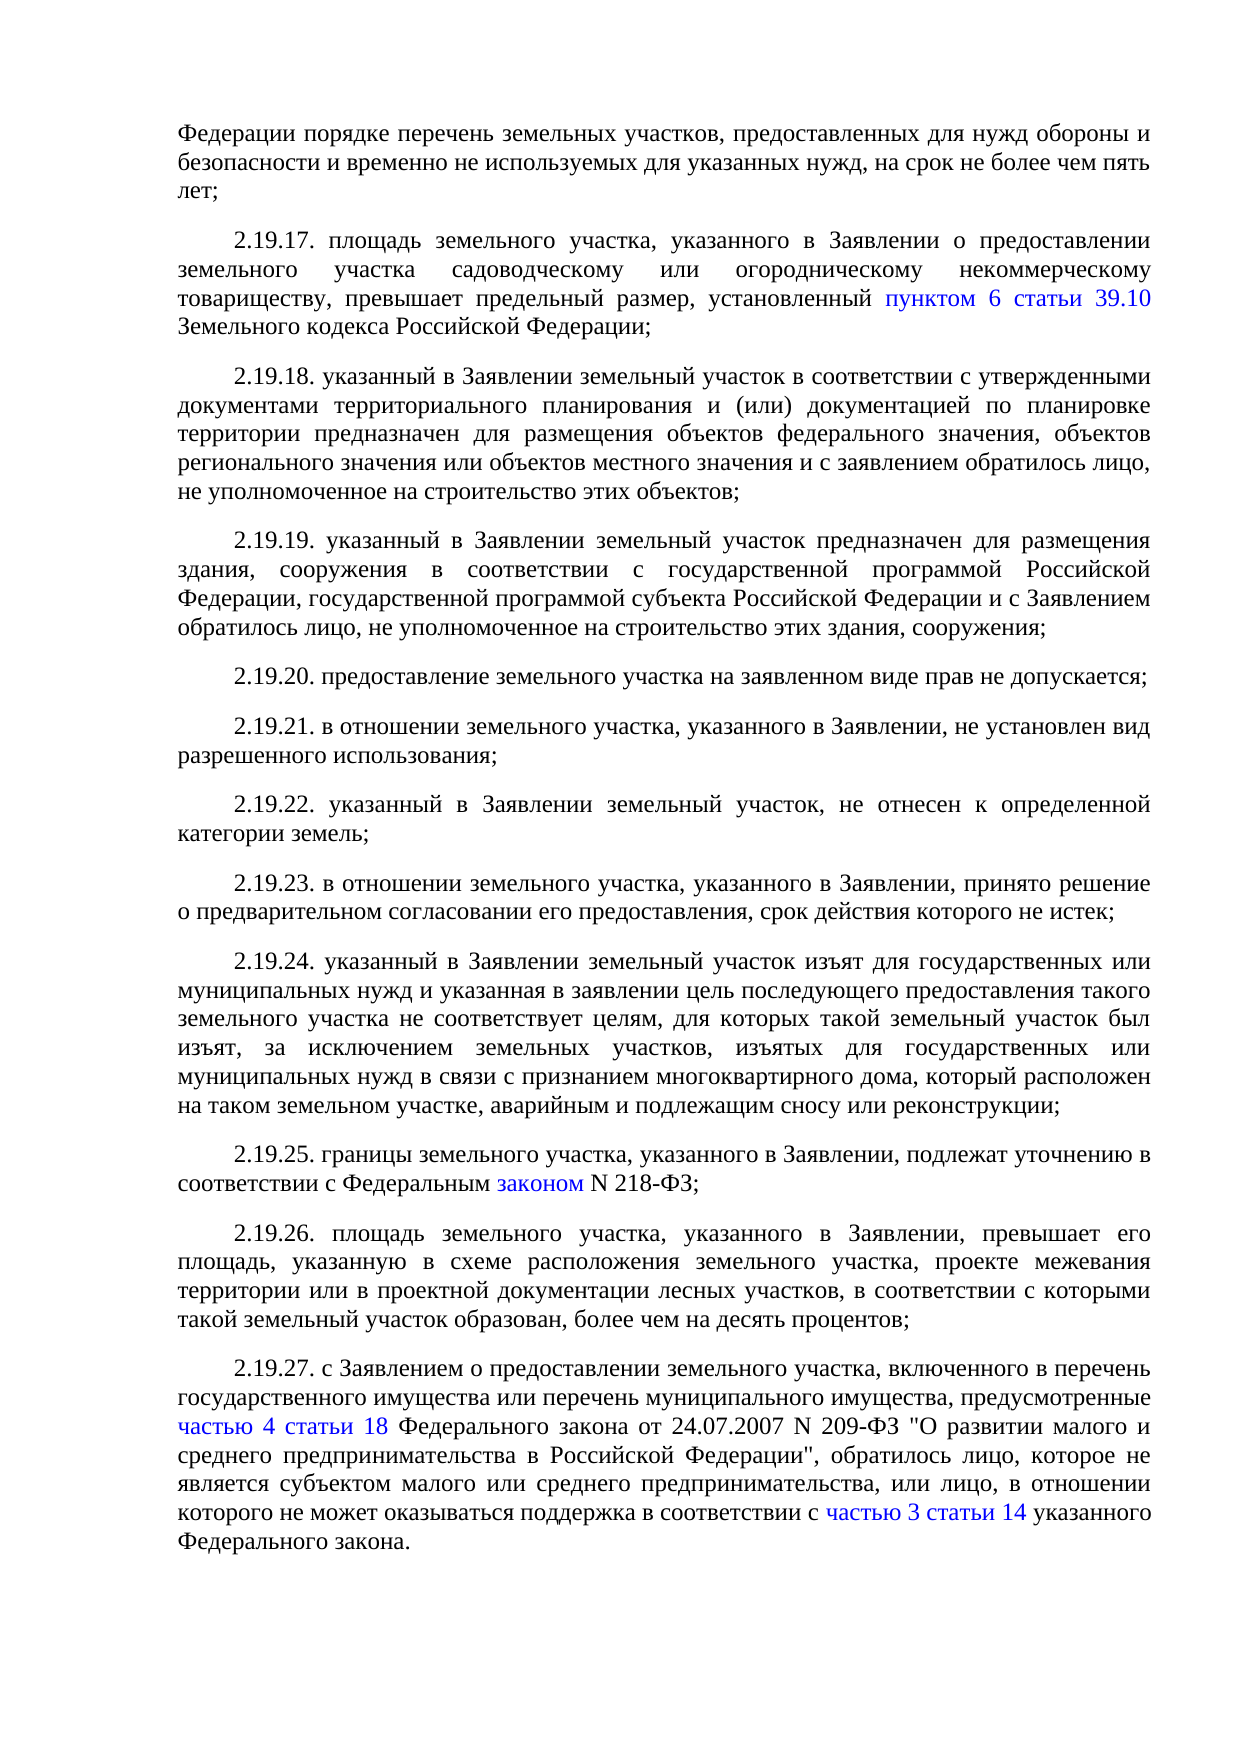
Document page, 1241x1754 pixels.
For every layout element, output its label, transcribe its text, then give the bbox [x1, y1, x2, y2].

text 2.19.21. в отношении земельного участка, указанного в Заявлении, не установлен вид разрешенного использования; [177, 711, 1152, 768]
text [177, 118, 1152, 204]
text 2.19.26. площадь земельного участка, указанного в Заявлении, превышает его площадь, указанную в схеме расположения земельного участка, проекте межевания территории или в проектной документации лесных участков, в соответствии с которыми такой земельный участок образован, более чем на десять процентов; [177, 1218, 1152, 1333]
text 2.19.22. указанный в Заявлении земельный участок, не отнесен к определенной категории земель; [177, 789, 1152, 847]
text 2.19.17. площадь земельного участка, указанного в Заявлении о предоставлении земельного участка садоводческому или огородническому некоммерческому товариществу, превышает предельный размер, установленный пунктом 6 статьи 39.10 Земельного кодекса Российской Федерации; [177, 225, 1152, 340]
text 2.19.18. указанный в Заявлении земельный участок в соответствии с утвержденными документами территориального планирования и (или) документацией по планировке территории предназначен для размещения объектов федерального значения, объектов регионального значения или объектов местного значения и с заявлением обратилось лицо, не уполномоченное на строительство этих объектов; [177, 361, 1152, 505]
text 2.19.25. границы земельного участка, указанного в Заявлении, подлежат уточнению в соответствии с Федеральным законом N 218-ФЗ; [177, 1139, 1152, 1197]
text 2.19.19. указанный в Заявлении земельный участок предназначен для размещения здания, сооружения в соответствии с государственной программой Российской Федерации, государственной программой субъекта Российской Федерации и с Заявлением обратилось лицо, не уполномоченное на строительство этих здания, сооружения; [177, 526, 1152, 641]
text 2.19.23. в отношении земельного участка, указанного в Заявлении, принято решение о предварительном согласовании его предоставления, срок действия которого не истек; [177, 868, 1152, 925]
text 2.19.24. указанный в Заявлении земельный участок изъят для государственных или муниципальных нужд и указанная в заявлении цель последующего предоставления такого земельного участка не соответствует целям, для которых такой земельный участок был изъят, за исключением земельных участков, изъятых для государственных или муниципальных нужд в связи с признанием многоквартирного дома, который расположен на таком земельном участке, аварийным и подлежащим сносу или реконструкции; [177, 946, 1152, 1118]
text 2.19.27. с Заявлением о предоставлении земельного участка, включенного в перечень государственного имущества или перечень муниципального имущества, предусмотренные частью 4 статьи 18 Федерального закона от 24.07.2007 N 209-ФЗ "О развитии малого и среднего предпринимательства в Российской Федерации", обратилось лицо, которое не является субъектом малого или среднего предпринимательства, или лицо, в отношении которого не может оказываться поддержка в соответствии с частью 3 статьи 14 указанного Федерального закона. [177, 1353, 1152, 1555]
text 2.19.20. предоставление земельного участка на заявленном виде прав не допускается; [177, 661, 1152, 690]
